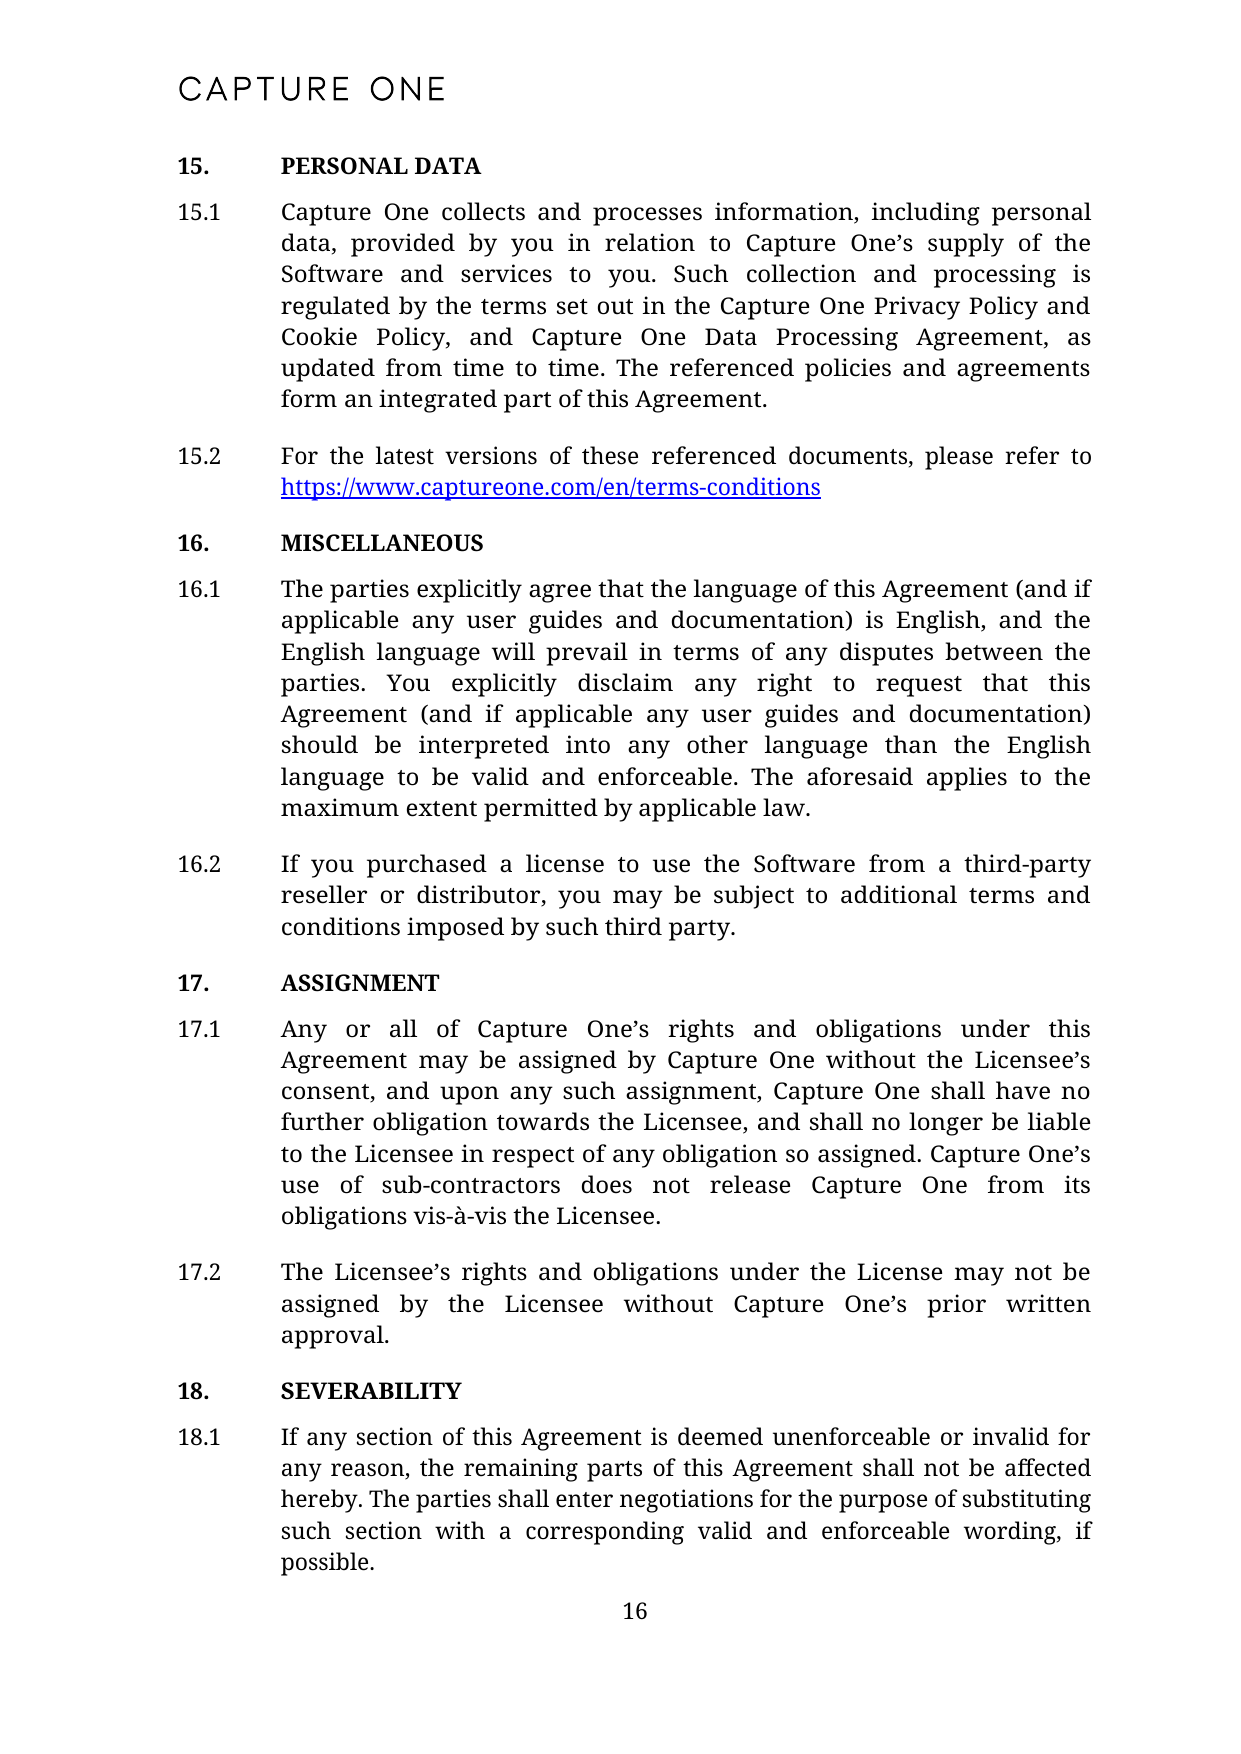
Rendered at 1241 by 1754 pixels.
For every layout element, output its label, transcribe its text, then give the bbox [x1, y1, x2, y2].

text The Licensee’s rights and obligations under the License may not be assigned by the Licensee without Capture One’s prior written approval. [177, 1256, 1092, 1350]
text For the latest versions of these referenced documents, please refer to https://www.captureone.com/en/terms-conditions [177, 439, 1092, 502]
text If you purchased a license to use the Software from a third-party reseller or distributor, you may be subject to additional terms and conditions imposed by such third party. [177, 848, 1092, 942]
subtitle Miscellaneous [177, 527, 1092, 558]
subtitle Personal data [177, 150, 1092, 181]
text Capture One collects and processes information, including personal data, provided by you in relation to Capture One’s supply of the Software and services to you. Such collection and processing is regulated by the terms set out in the Capture One Privacy Policy and Cookie Policy, and Capture One Data Processing Agreement, as updated from time to time. The referenced policies and agreements form an integrated part of this Agreement. [177, 196, 1092, 414]
subtitle Assignment [177, 967, 1092, 998]
text The parties explicitly agree that the language of this Agreement (and if applicable any user guides and documentation) is English, and the English language will prevail in terms of any disputes between the parties. You explicitly disclaim any right to request that this Agreement (and if applicable any user guides and documentation) should be interpreted into any other language than the English language to be valid and enforceable. The aforesaid applies to the maximum extent permitted by applicable law. [177, 573, 1092, 823]
subtitle Severability [177, 1375, 1092, 1406]
picture [177, 73, 446, 104]
text If any section of this Agreement is deemed unenforceable or invalid for any reason, the remaining parts of this Agreement shall not be affected hereby. The parties shall enter negotiations for the purpose of substituting such section with a corresponding valid and enforceable wording, if possible. [177, 1421, 1092, 1577]
text Any or all of Capture One’s rights and obligations under this Agreement may be assigned by Capture One without the Licensee’s consent, and upon any such assignment, Capture One shall have no further obligation towards the Licensee, and shall no longer be liable to the Licensee in respect of any obligation so assigned. Capture One’s use of sub-contractors does not release Capture One from its obligations vis-à-vis the Licensee. [177, 1012, 1092, 1231]
